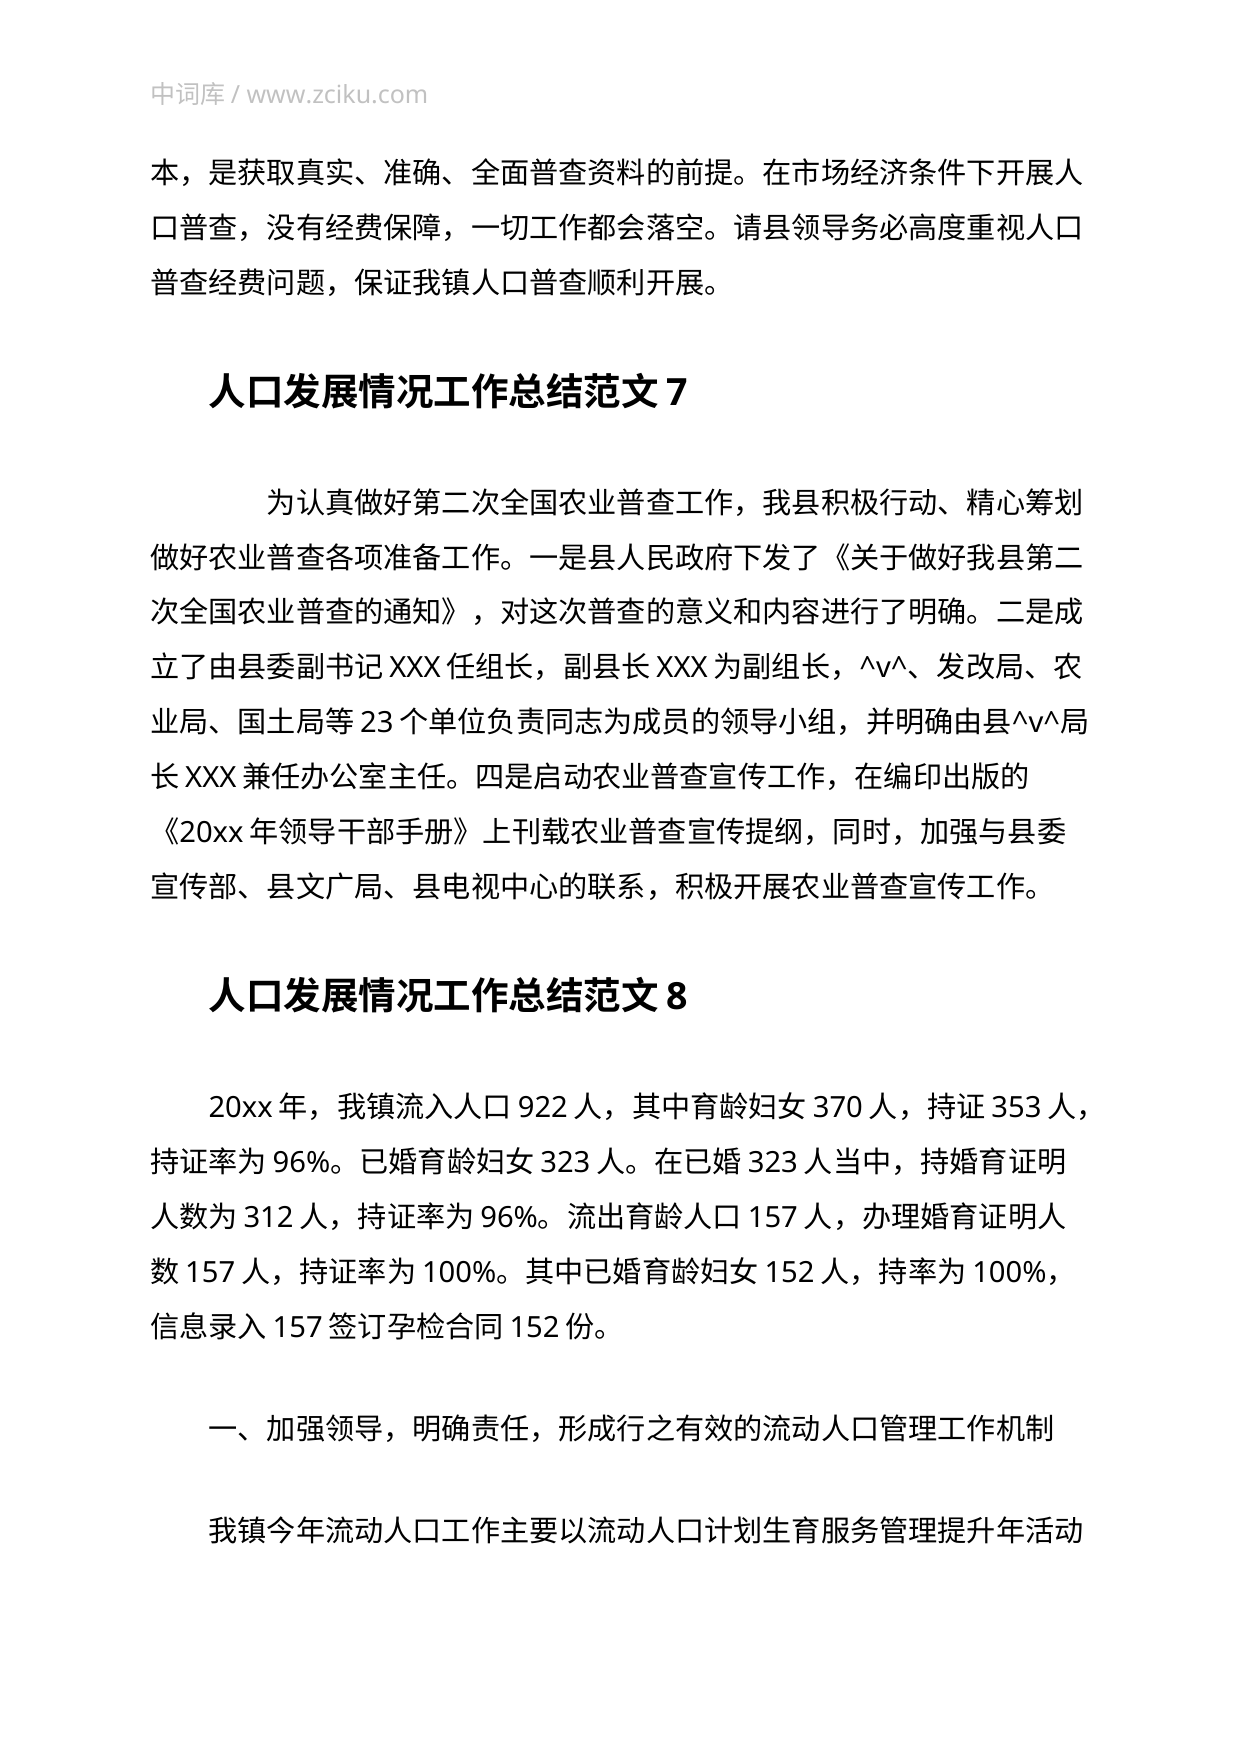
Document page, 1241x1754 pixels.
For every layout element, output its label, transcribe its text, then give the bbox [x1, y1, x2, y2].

text 20xx年，我镇流入人口922人，其中育龄妇女370人，持证353人，持证率为96%。已婚育龄妇女323人。在已婚323人当中，持婚育证明人数为312人，持证率为96%。流出育龄人口157人，办理婚育证明人数157人，持证率为100%。其中已婚育龄妇女152人，持率为100%，信息录入157签订孕检合同152份。 [150, 1083, 1090, 1346]
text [150, 1507, 1090, 1549]
text 人口发展情况工作总结范文7 [150, 362, 1090, 416]
text 人口发展情况工作总结范文8 [150, 966, 1090, 1020]
text 为认真做好第二次全国农业普查工作，我县积极行动、精心筹划做好农业普查各项准备工作。一是县人民政府下发了《关于做好我县第二次全国农业普查的通知》，对这次普查的意义和内容进行了明确。二是成立了由县委副书记XXX任组长，副县长XXX为副组长，^v^、发改局、农业局、国土局等23个单位负责同志为成员的领导小组，并明确由县^v^局长XXX兼任办公室主任。四是启动农业普查宣传工作，在编印出版的《20xx年领导干部手册》上刊载农业普查宣传提纲，同时，加强与县委宣传部、县文广局、县电视中心的联系，积极开展农业普查宣传工作。 [150, 479, 1090, 906]
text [150, 150, 1090, 302]
text 一、加强领导，明确责任，形成行之有效的流动人口管理工作机制 [150, 1405, 1090, 1448]
